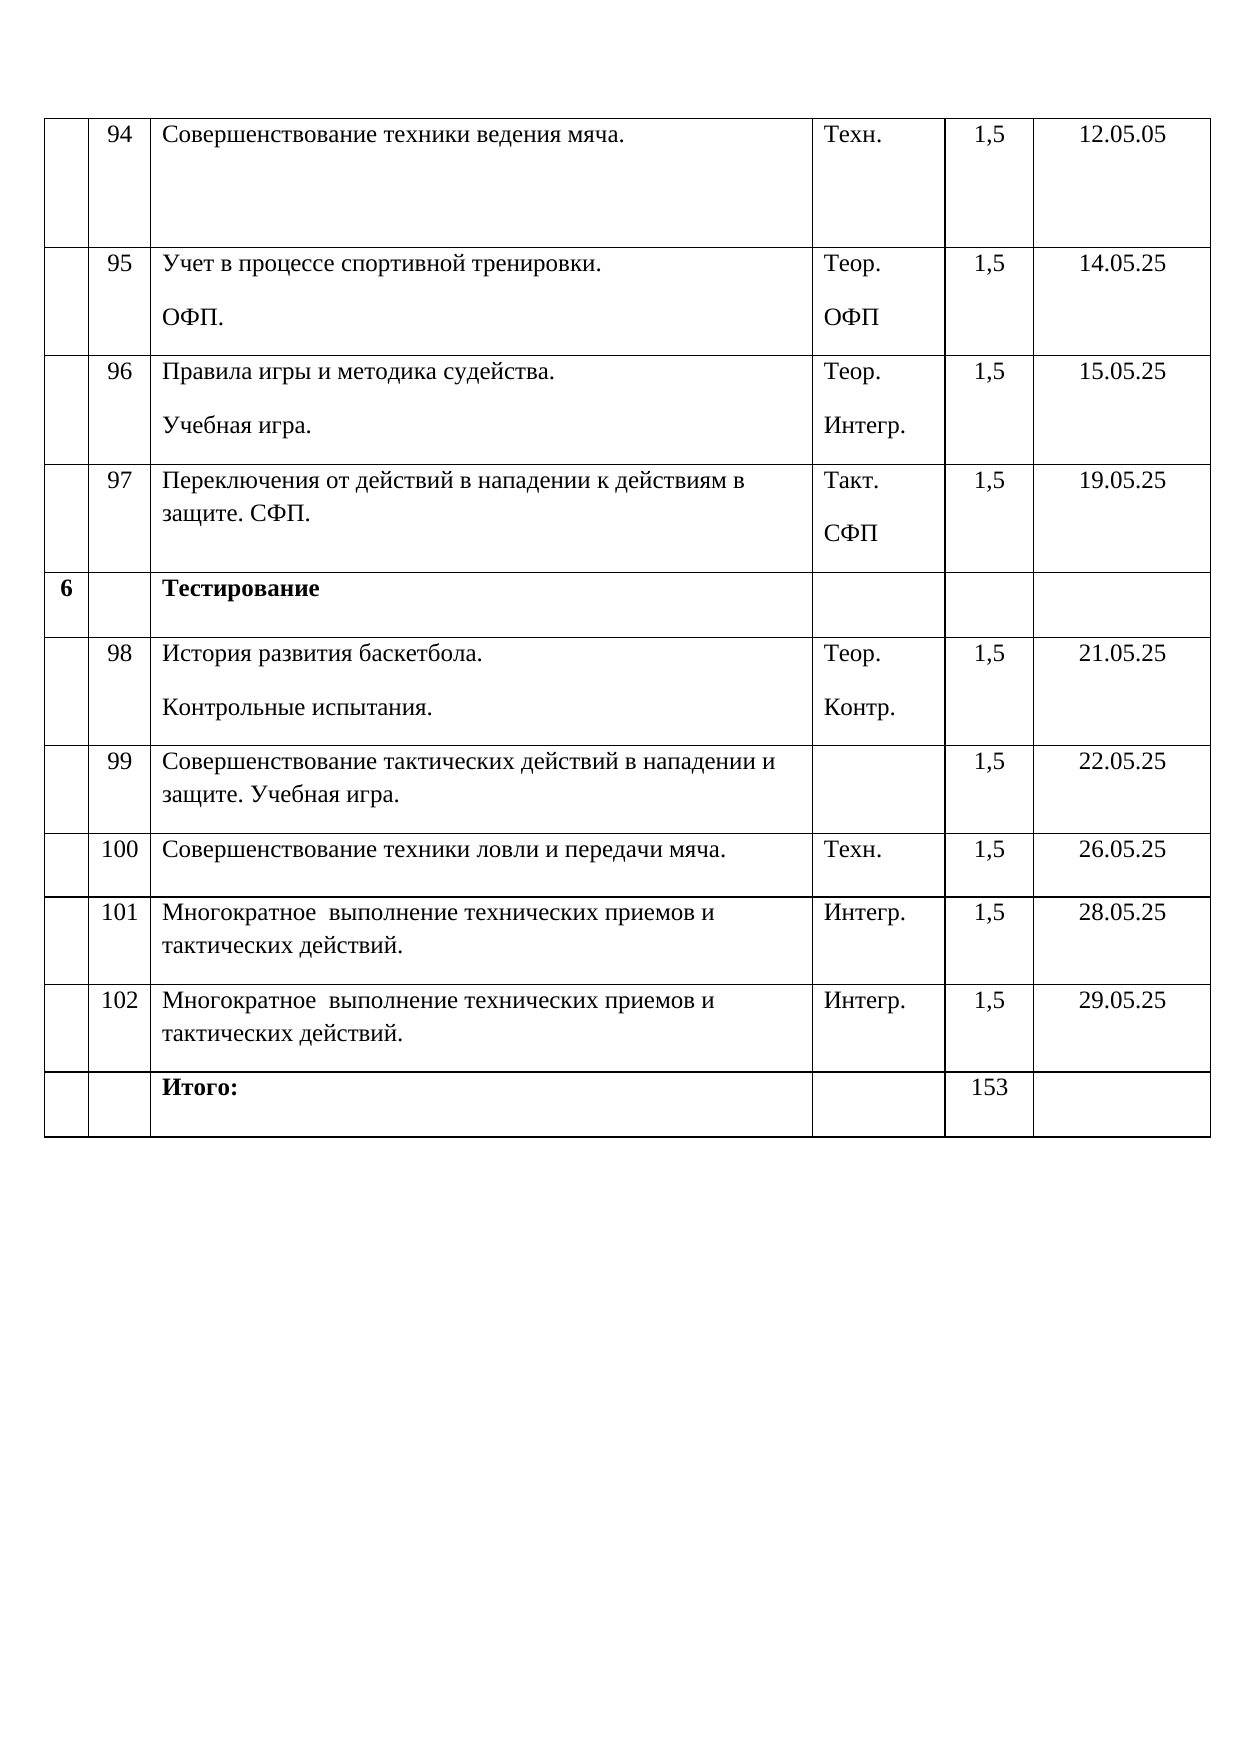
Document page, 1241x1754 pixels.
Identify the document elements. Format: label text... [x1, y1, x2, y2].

table_cell [813, 746, 944, 833]
table_cell Совершенствование техники ловли и передачи мяча. [151, 834, 812, 896]
table_cell 21.05.25 [1034, 638, 1210, 745]
table_cell [45, 248, 88, 355]
table_cell 95 [89, 248, 150, 355]
table_cell 19.05.25 [1034, 465, 1210, 572]
table_cell История развития баскетбола. Контрольные испытания. [151, 638, 812, 745]
table_cell 1,5 [946, 465, 1033, 572]
table_cell 96 [89, 356, 150, 464]
table_cell Техн. [813, 834, 944, 896]
table_cell Техн. [813, 119, 944, 247]
table_cell 101 [89, 898, 150, 984]
table_cell Теор. ОФП [813, 248, 944, 355]
table_cell Теор. Контр. [813, 638, 944, 745]
table_cell 153 [946, 1073, 1033, 1136]
table_cell 28.05.25 [1034, 898, 1210, 984]
table_cell 1,5 [946, 834, 1033, 896]
table_cell Интегр. [813, 898, 944, 984]
table_cell 14.05.25 [1034, 248, 1210, 355]
table_cell 1,5 [946, 248, 1033, 355]
table_cell [45, 119, 88, 247]
table_cell [45, 834, 88, 896]
table_cell 15.05.25 [1034, 356, 1210, 464]
table_cell [1034, 1073, 1210, 1136]
table_cell 100 [89, 834, 150, 896]
table_cell Интегр. [813, 985, 944, 1071]
table_cell 98 [89, 638, 150, 745]
table_cell [45, 898, 88, 984]
table_cell [45, 985, 88, 1071]
table_cell Многократное выполнение технических приемов и тактических действий. [151, 985, 812, 1071]
table_cell 102 [89, 985, 150, 1071]
table_cell Совершенствование техники ведения мяча. [151, 119, 812, 247]
table_cell Многократное выполнение технических приемов и тактических действий. [151, 898, 812, 984]
table_cell 99 [89, 746, 150, 833]
table_cell 22.05.25 [1034, 746, 1210, 833]
table_cell Переключения от действий в нападении к действиям в защите. СФП. [151, 465, 812, 572]
table_cell [813, 573, 944, 637]
table_cell 29.05.25 [1034, 985, 1210, 1071]
table_cell 6 [45, 573, 88, 637]
table_cell [45, 356, 88, 464]
table_cell 1,5 [946, 746, 1033, 833]
table_cell [45, 465, 88, 572]
table_cell 1,5 [946, 638, 1033, 745]
table_cell [946, 573, 1033, 637]
table_cell [89, 573, 150, 637]
table_cell Теор. Интегр. [813, 356, 944, 464]
table_cell 1,5 [946, 119, 1033, 247]
table_cell [1034, 573, 1210, 637]
table_cell [813, 1073, 944, 1136]
table_cell 26.05.25 [1034, 834, 1210, 896]
table_cell [89, 1073, 150, 1136]
table_cell 1,5 [946, 985, 1033, 1071]
table_cell Итого: [151, 1073, 812, 1136]
table_cell Правила игры и методика судейства. Учебная игра. [151, 356, 812, 464]
table_cell Тестирование [151, 573, 812, 637]
table_cell 1,5 [946, 356, 1033, 464]
table_cell 94 [89, 119, 150, 247]
table_cell 97 [89, 465, 150, 572]
table_cell [45, 638, 88, 745]
table_cell 12.05.05 [1034, 119, 1210, 247]
table_cell Такт. СФП [813, 465, 944, 572]
table_cell [45, 1073, 88, 1136]
table_cell [45, 746, 88, 833]
table_cell Совершенствование тактических действий в нападении и защите. Учебная игра. [151, 746, 812, 833]
table_cell Учет в процессе спортивной тренировки. ОФП. [151, 248, 812, 355]
table_cell 1,5 [946, 898, 1033, 984]
